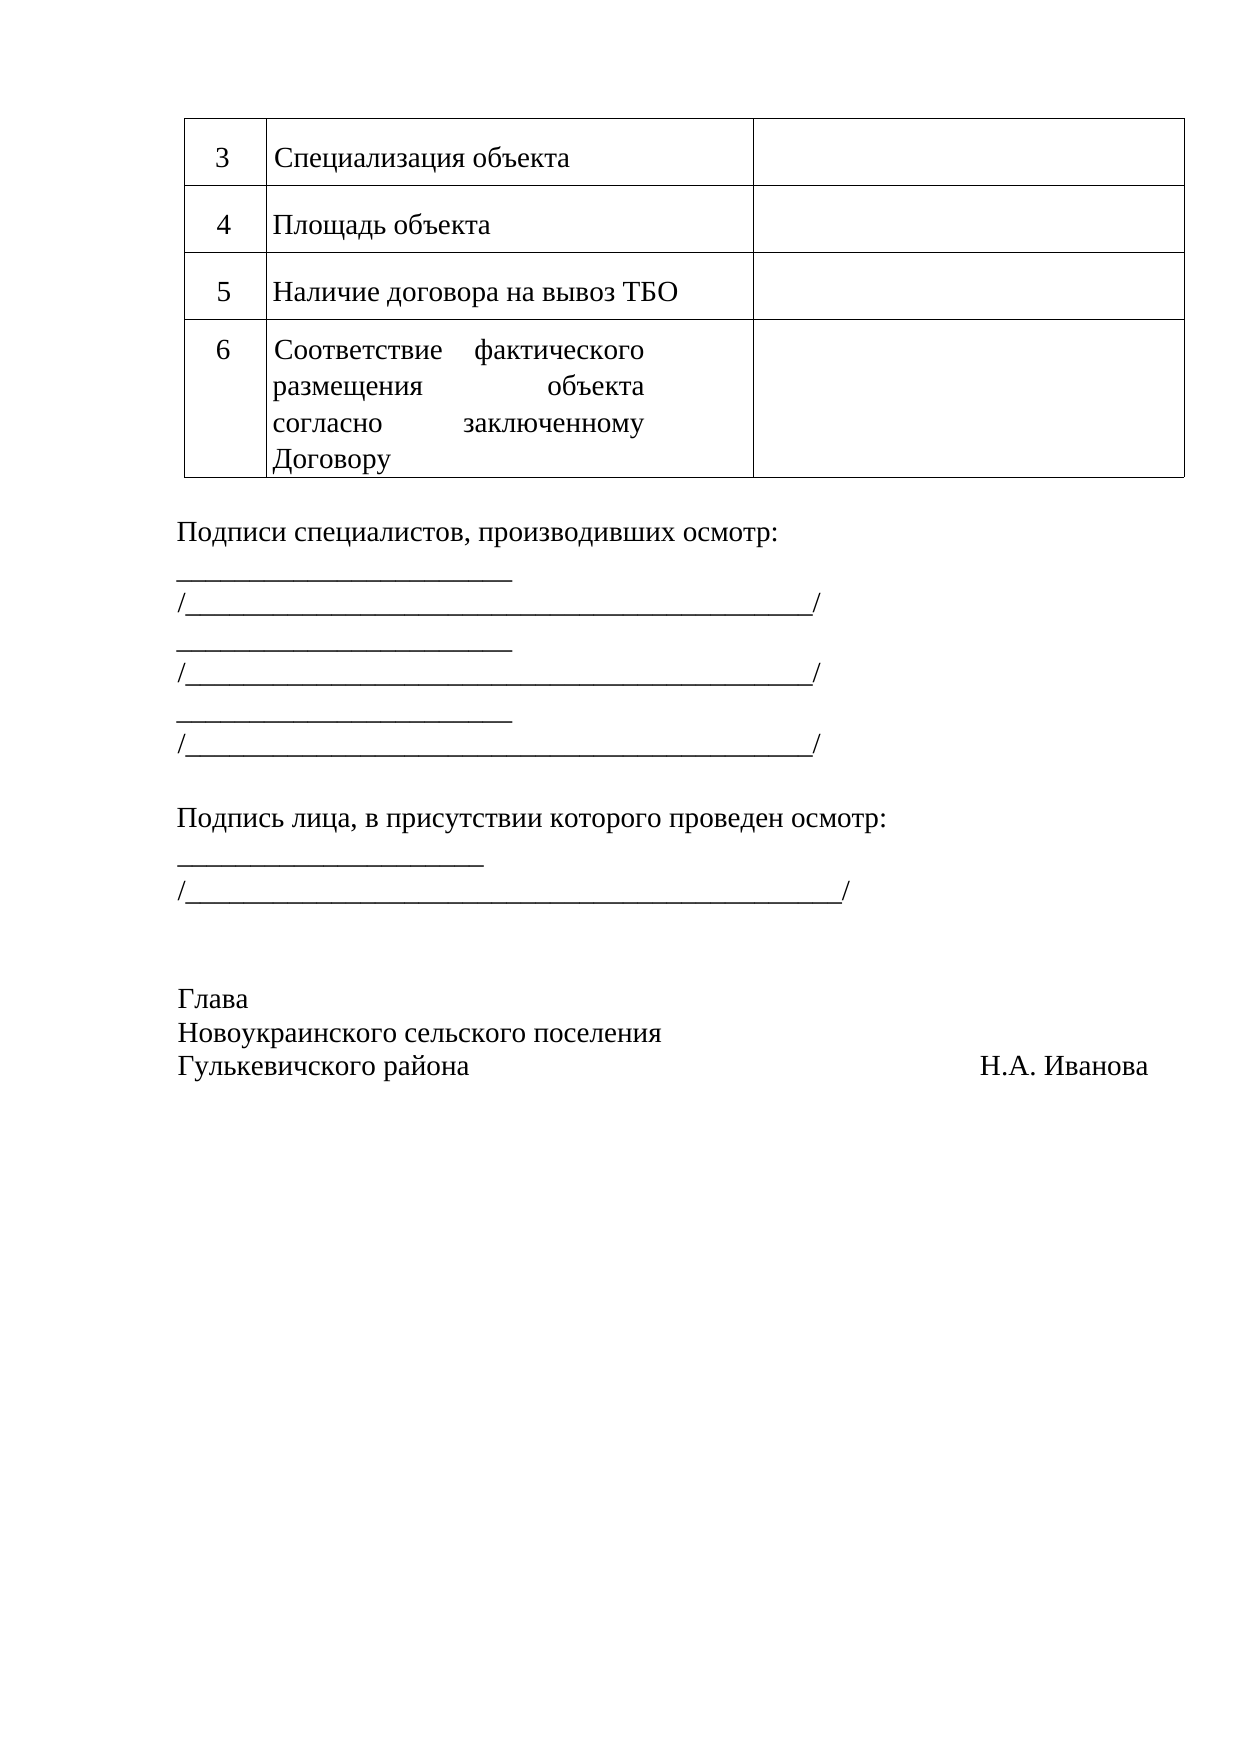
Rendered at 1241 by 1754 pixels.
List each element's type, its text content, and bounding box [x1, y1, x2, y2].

text Гулькевичского района Н.А. Иванова [177, 1048, 1152, 1082]
table_cell Площадь объекта [267, 186, 753, 252]
table_cell 4 [185, 186, 266, 252]
table_cell 3 [185, 119, 266, 185]
text _______________________ /___________________________________________/ [176, 692, 1150, 759]
text _______________________ /___________________________________________/ [176, 622, 1150, 689]
text _____________________ /_____________________________________________/ [177, 837, 1152, 906]
table_cell [754, 186, 1184, 252]
text Глава [177, 981, 1152, 1015]
table_cell Соответствие фактического размещения объекта согласно заключенному Договору [267, 320, 753, 477]
text _______________________ /___________________________________________/ [176, 551, 1150, 618]
table_cell Наличие договора на вывоз ТБО [267, 253, 753, 318]
text Подпись лица, в присутствии которого проведен осмотр: [176, 800, 1150, 833]
table_cell [754, 253, 1184, 318]
table_cell [754, 119, 1184, 185]
table_cell [754, 320, 1184, 477]
table_cell Специализация объекта [267, 119, 753, 185]
text Подписи специалистов, производивших осмотр: [176, 514, 1150, 548]
table_cell 6 [185, 320, 266, 477]
table_cell 5 [185, 253, 266, 318]
text Новоукраинского сельского поселения [177, 1015, 1152, 1048]
